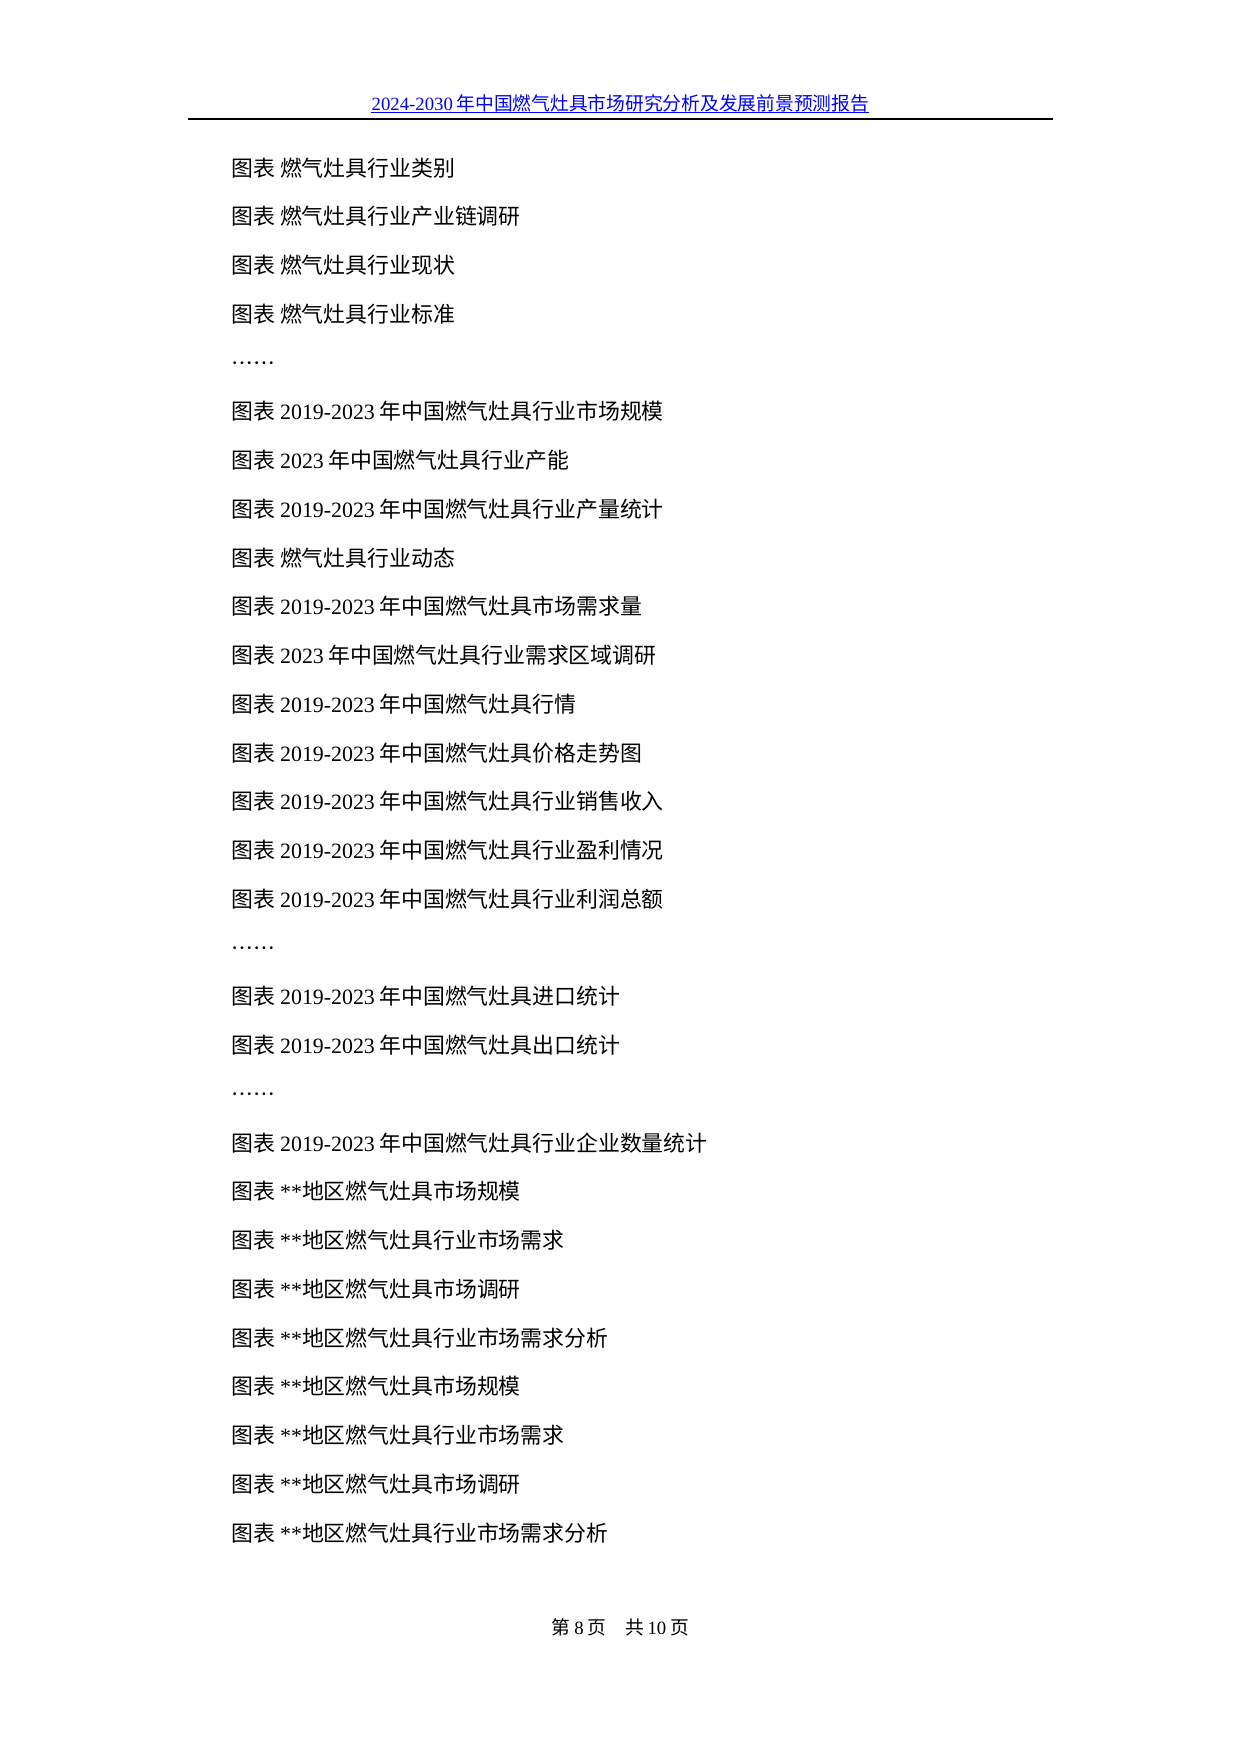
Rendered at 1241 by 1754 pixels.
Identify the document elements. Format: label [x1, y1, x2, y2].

text [187, 150, 1053, 1548]
